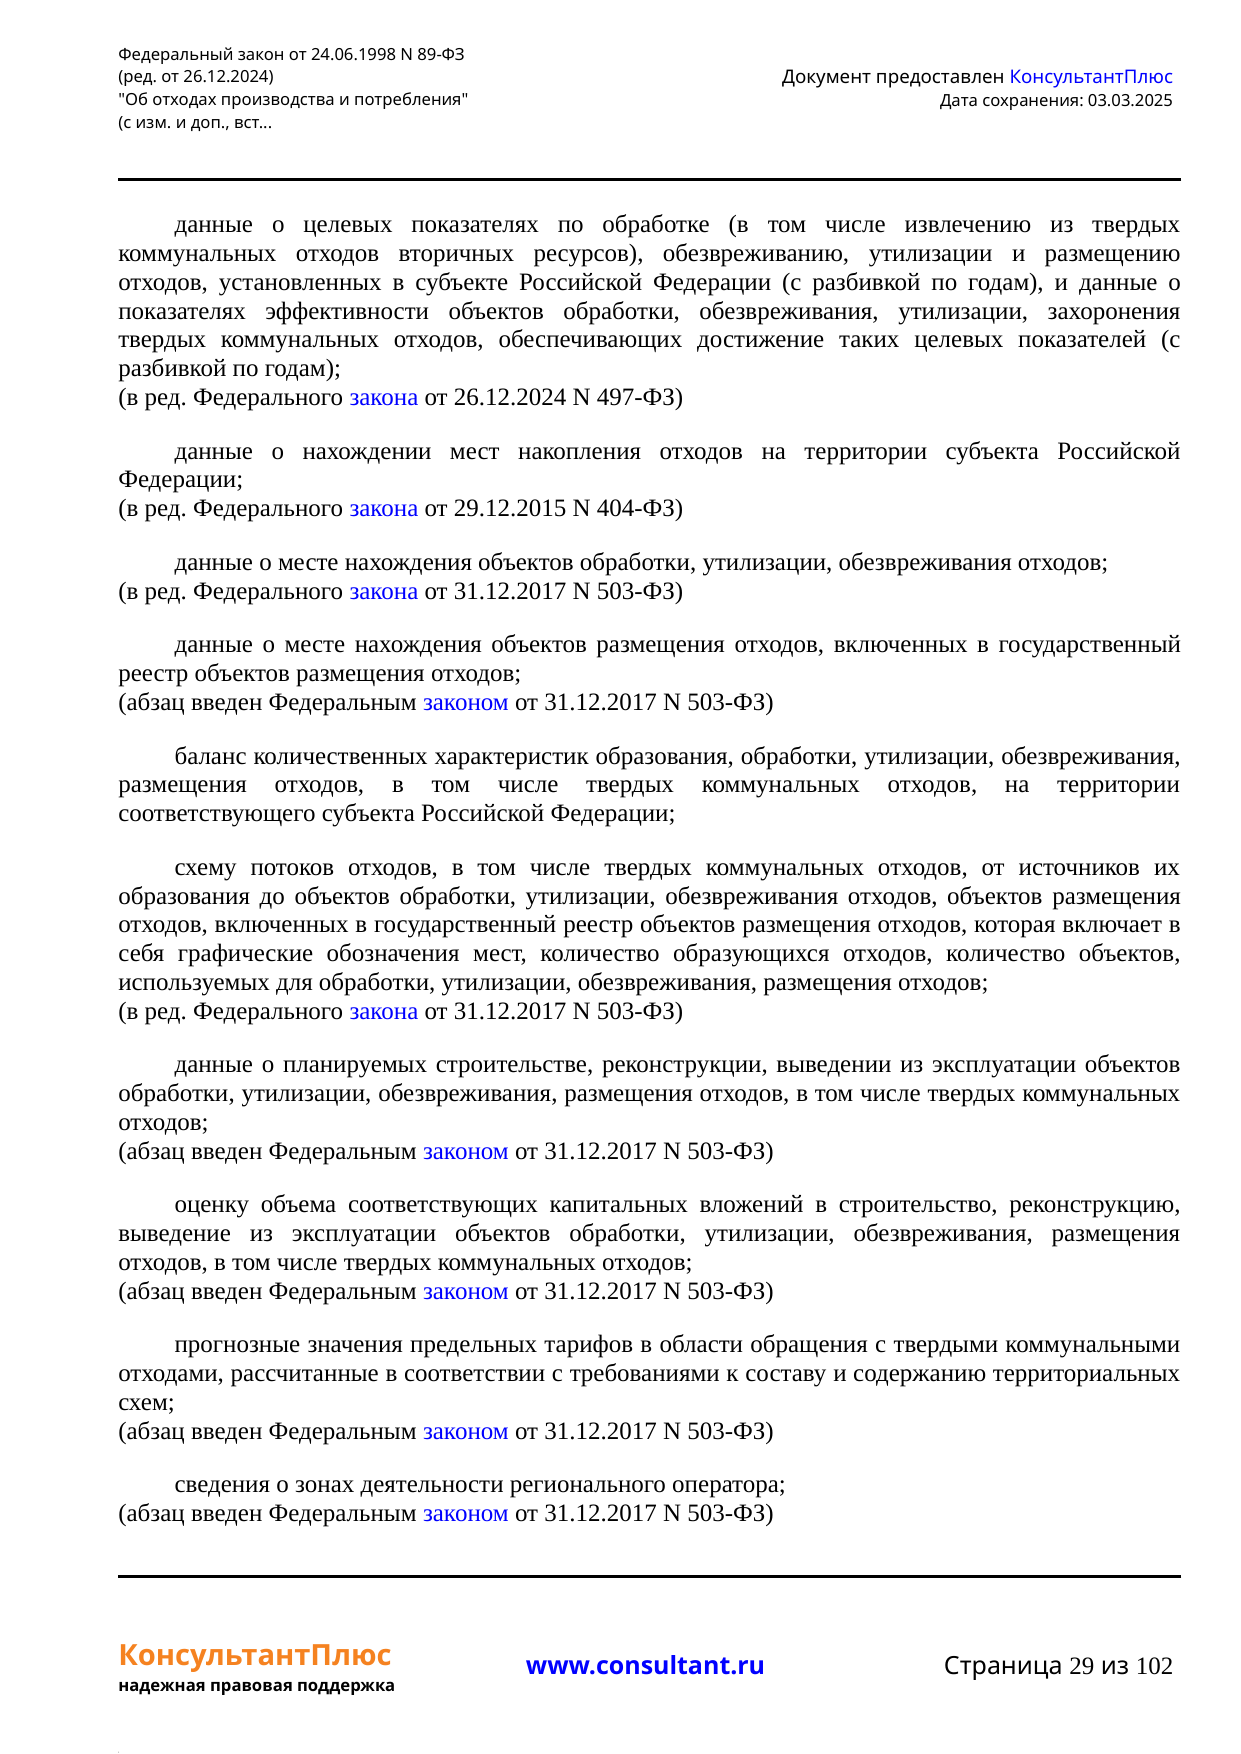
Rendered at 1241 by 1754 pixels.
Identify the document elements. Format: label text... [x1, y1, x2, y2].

text (абзац введен Федеральным законом от 31.12.2017 N 503-ФЗ) [118, 687, 1181, 716]
text (абзац введен Федеральным законом от 31.12.2017 N 503-ФЗ) [118, 1136, 1181, 1164]
text оценку объема соответствующих капитальных вложений в строительство, реконструкцию, выведение из эксплуатации объектов обработки, утилизации, обезвреживания, размещения отходов, в том числе твердых коммунальных отходов; [118, 1189, 1181, 1276]
text данные о целевых показателях по обработке (в том числе извлечению из твердых коммунальных отходов вторичных ресурсов), обезвреживанию, утилизации и размещению отходов, установленных в субъекте Российской Федерации (с разбивкой по годам), и данные о показателях эффективности объектов обработки, обезвреживания, утилизации, захоронения твердых коммунальных отходов, обеспечивающих достижение таких целевых показателей (с разбивкой по годам); [118, 209, 1181, 382]
text данные о нахождении мест накопления отходов на территории субъекта Российской Федерации; [118, 436, 1181, 493]
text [118, 1416, 1181, 1444]
text (в ред. Федерального закона от 29.12.2015 N 404-ФЗ) [118, 493, 1181, 522]
text баланс количественных характеристик образования, обработки, утилизации, обезвреживания, размещения отходов, в том числе твердых коммунальных отходов, на территории соответствующего субъекта Российской Федерации; [118, 741, 1181, 827]
text данные о планируемых строительстве, реконструкции, выведении из эксплуатации объектов обработки, утилизации, обезвреживания, размещения отходов, в том числе твердых коммунальных отходов; [118, 1049, 1181, 1136]
text данные о месте нахождения объектов размещения отходов, включенных в государственный реестр объектов размещения отходов; [118, 629, 1181, 687]
text (абзац введен Федеральным законом от 31.12.2017 N 503-ФЗ) [118, 1276, 1181, 1304]
text схему потоков отходов, в том числе твердых коммунальных отходов, от источников их образования до объектов обработки, утилизации, обезвреживания отходов, объектов размещения отходов, включенных в государственный реестр объектов размещения отходов, которая включает в себя графические обозначения мест, количество образующихся отходов, количество объектов, используемых для обработки, утилизации, обезвреживания, размещения отходов; [118, 852, 1181, 996]
text (в ред. Федерального закона от 26.12.2024 N 497-ФЗ) [118, 382, 1181, 411]
text (в ред. Федерального закона от 31.12.2017 N 503-ФЗ) [118, 576, 1181, 604]
text данные о месте нахождения объектов обработки, утилизации, обезвреживания отходов; [118, 547, 1181, 576]
text сведения о зонах деятельности регионального оператора; [118, 1469, 1181, 1498]
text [118, 1498, 1181, 1527]
text прогнозные значения предельных тарифов в области обращения с твердыми коммунальными отходами, рассчитанные в соответствии с требованиями к составу и содержанию территориальных схем; [118, 1329, 1181, 1416]
text (в ред. Федерального закона от 31.12.2017 N 503-ФЗ) [118, 996, 1181, 1024]
